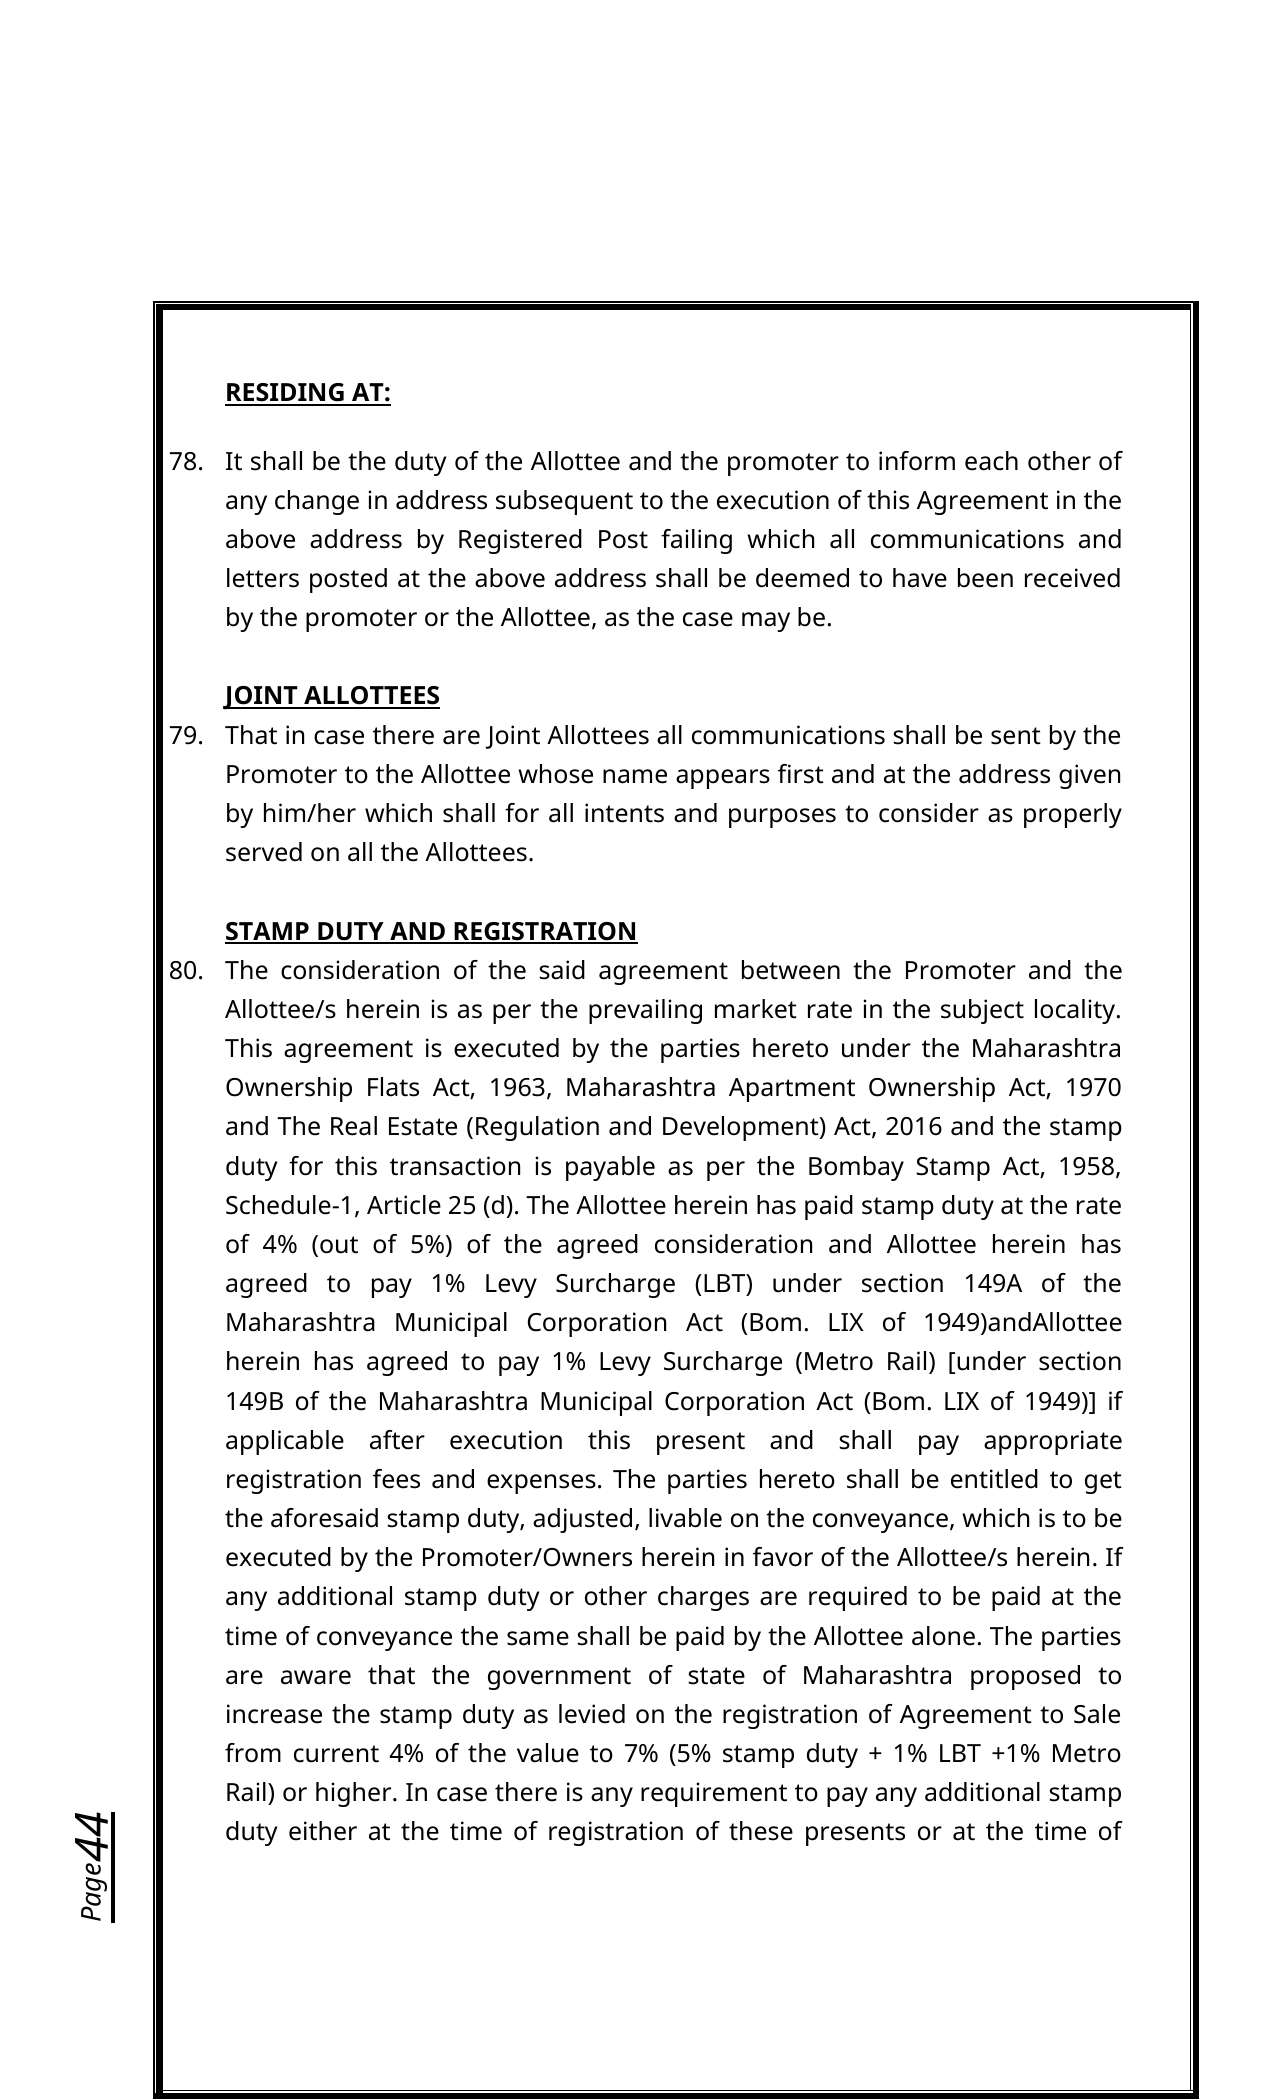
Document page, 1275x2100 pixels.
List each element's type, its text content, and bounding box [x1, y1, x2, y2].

list That in case there are Joint Allottees all communications shall be sent by the Promoter to the Allottee whose name appears first and at the address given by him/her which shall for all intents and purposes to consider as properly served on all the Allottees. [169, 717, 1124, 869]
text STAMP DUTY AND REGISTRATION [225, 913, 1125, 947]
text RESIDING AT: [225, 375, 1125, 409]
text JOINT ALLOTTEES [225, 678, 1125, 712]
list It shall be the duty of the Allottee and the promoter to inform each other of any change in address subsequent to the execution of this Agreement in the above address by Registered Post failing which all communications and letters posted at the above address shall be deemed to have been received by the promoter or the Allottee, as the case may be. [169, 443, 1124, 634]
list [169, 952, 1124, 1848]
